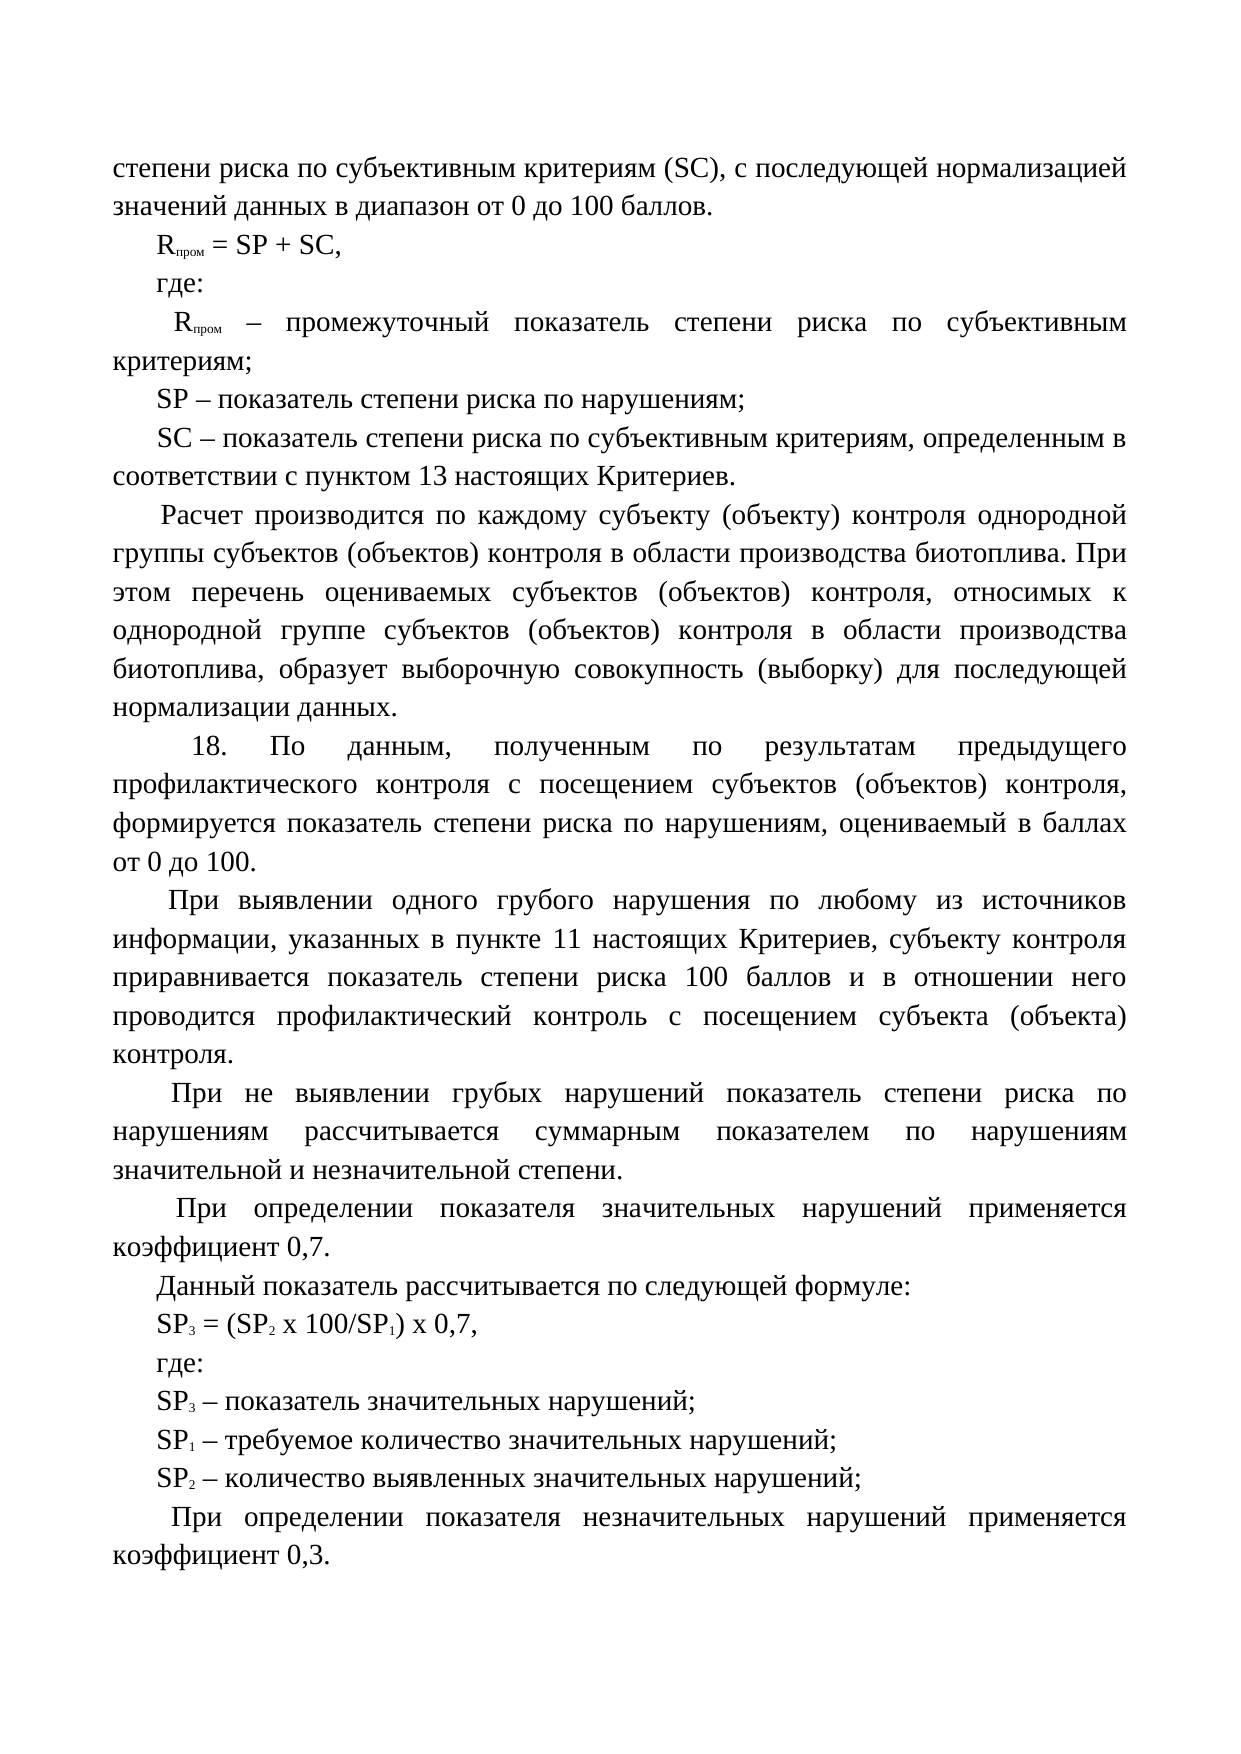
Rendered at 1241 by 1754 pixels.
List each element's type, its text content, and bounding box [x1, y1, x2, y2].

text SC – показатель степени риска по субъективным критериям, определенным в соответствии с пунктом 13 настоящих Критериев. [112, 420, 1128, 492]
text При не выявлении грубых нарушений показатель степени риска по нарушениям рассчитывается суммарным показателем по нарушениям значительной и незначительной степени. [112, 1075, 1128, 1186]
text SР – показатель степени риска по нарушениям; [112, 381, 1128, 415]
text Rпром – промежуточный показатель степени риска по субъективным критериям; [112, 304, 1128, 376]
text где: [112, 266, 1128, 299]
text SР1 – требуемое количество значительных нарушений; [112, 1422, 1128, 1455]
text Данный показатель рассчитывается по следующей формуле: [112, 1268, 1128, 1301]
text При определении показателя значительных нарушений применяется коэффициент 0,7. [112, 1191, 1128, 1263]
text Расчет производится по каждому субъекту (объекту) контроля однородной группы субъектов (объектов) контроля в области производства биотоплива. При этом перечень оцениваемых субъектов (объектов) контроля, относимых к однородной группе субъектов (объектов) контроля в области производства биотоплива, образует выборочную совокупность (выборку) для последующей нормализации данных. [112, 497, 1128, 723]
text При выявлении одного грубого нарушения по любому из источников информации, указанных в пункте 11 настоящих Критериев, субъекту контроля приравнивается показатель степени риска 100 баллов и в отношении него проводится профилактический контроль с посещением субъекта (объекта) контроля. [112, 882, 1128, 1070]
text SР2 – количество выявленных значительных нарушений; [112, 1460, 1128, 1494]
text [112, 150, 1128, 222]
text SР3 = (SР2 х 100/SР1) х 0,7, [112, 1306, 1128, 1340]
text где: [112, 1345, 1128, 1378]
text При определении показателя незначительных нарушений применяется коэффициент 0,3. [112, 1499, 1128, 1571]
text 18. По данным, полученным по результатам предыдущего профилактического контроля с посещением субъектов (объектов) контроля, формируется показатель степени риска по нарушениям, оцениваемый в баллах от 0 до 100. [112, 728, 1128, 877]
text SР3 – показатель значительных нарушений; [112, 1383, 1128, 1417]
text Rпром = SP + SC, [112, 227, 1128, 261]
